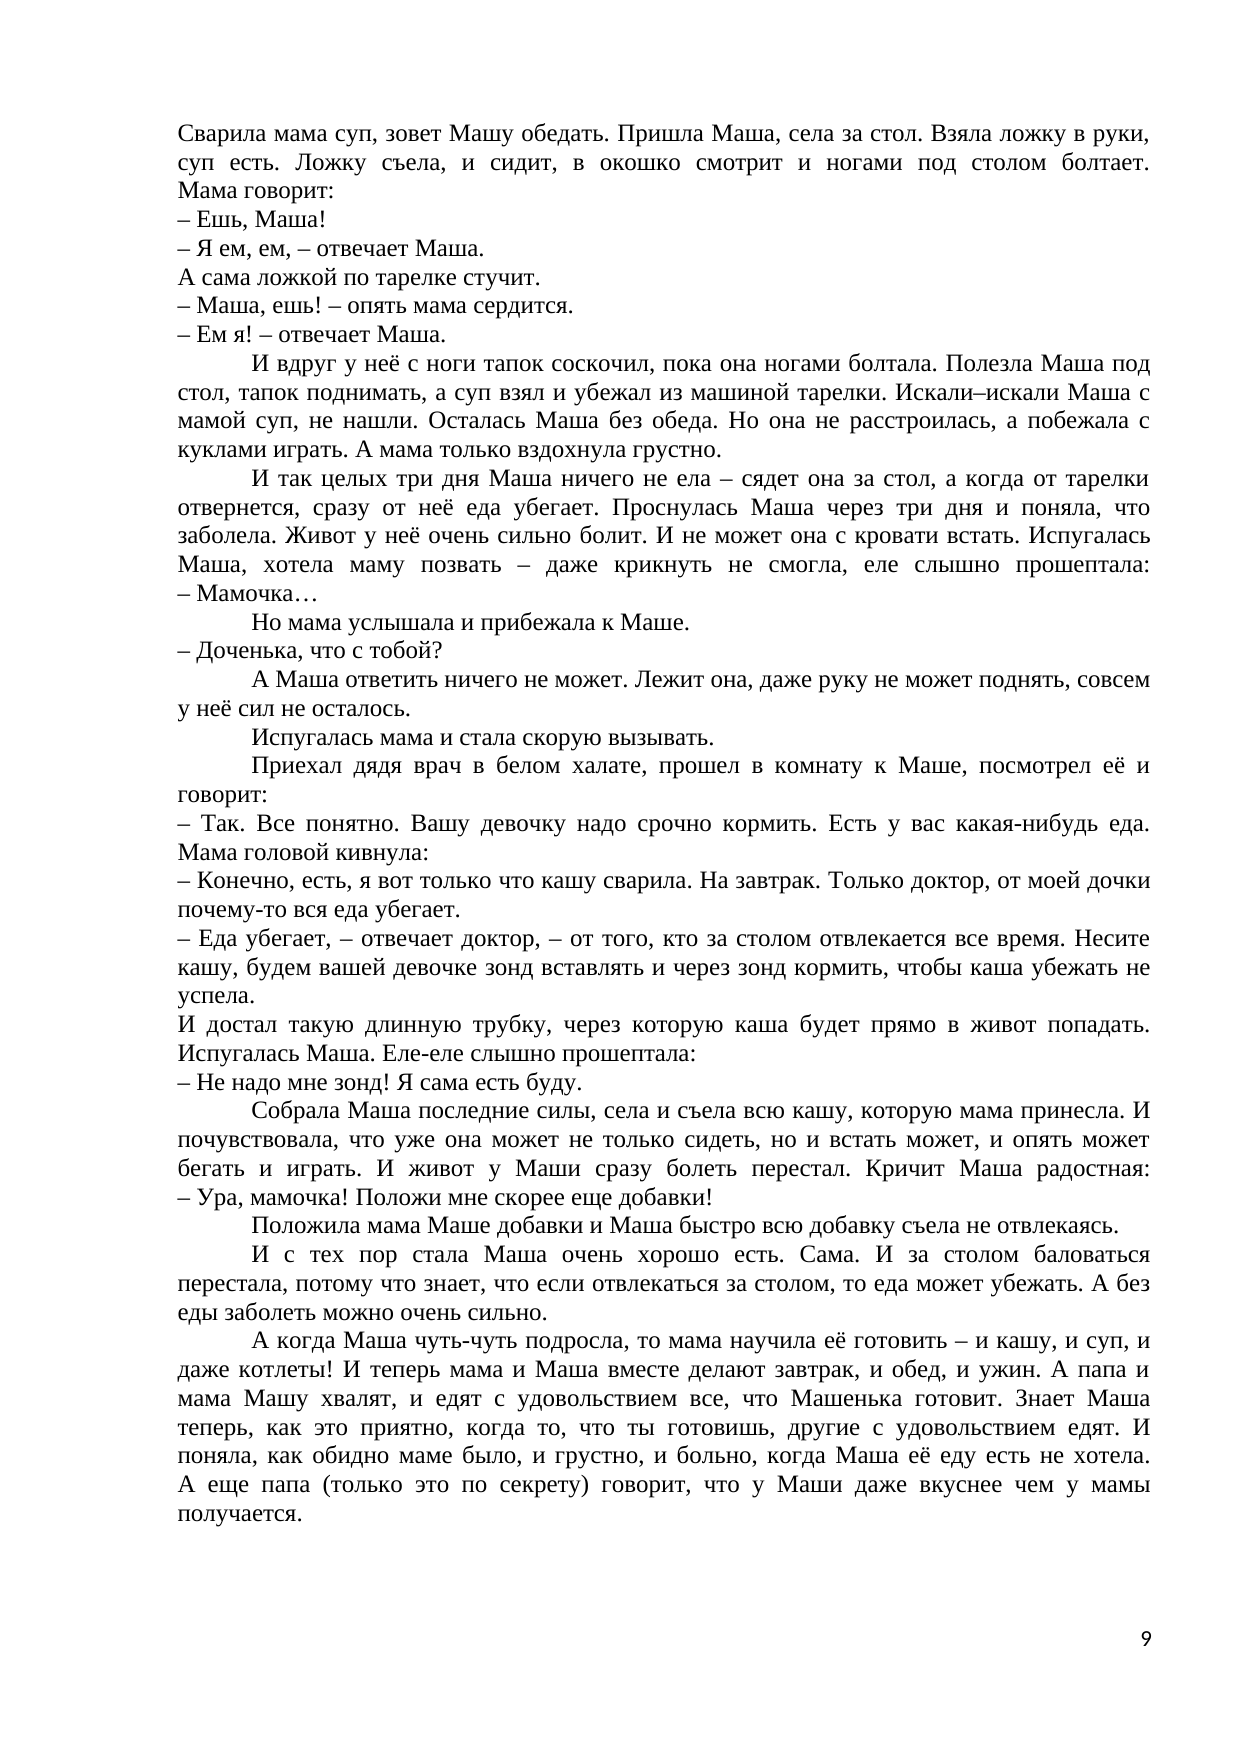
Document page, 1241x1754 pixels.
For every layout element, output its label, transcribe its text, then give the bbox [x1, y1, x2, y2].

text Сварила мама суп, зовет Машу обедать. Пришла Маша, села за стол. Взяла ложку в руки, суп есть. Ложку съела, и сидит, в окошко смотрит и ногами под столом болтает. Мама говорит: [177, 118, 1152, 204]
text Собрала Маша последние силы, села и съела всю кашу, которую мама принесла. И почувствовала, что уже она может не только сидеть, но и встать может, и опять может бегать и играть. И живот у Маши сразу болеть перестал. Кричит Маша радостная: – Ура, мамочка! Положи мне скорее еще добавки! [177, 1096, 1152, 1211]
text Приехал дядя врач в белом халате, прошел в комнату к Маше, посмотрел её и говорит: – Так. Все понятно. Вашу девочку надо срочно кормить. Есть у вас какая-нибудь еда. Мама головой кивнула: [177, 751, 1152, 866]
text И вдруг у неё с ноги тапок соскочил, пока она ногами болтала. Полезла Маша под стол, тапок поднимать, а суп взял и убежал из машиной тарелки. Искали–искали Маша с мамой суп, не нашли. Осталась Маша без обеда. Но она не расстроилась, а побежала с куклами играть. А мама только вздохнула грустно. [177, 348, 1152, 463]
text Но мама услышала и прибежала к Маше. [177, 607, 1152, 636]
text И так целых три дня Маша ничего не ела – сядет она за стол, а когда от тарелки отвернется, сразу от неё еда убегает. Проснулась Маша через три дня и поняла, что заболела. Живот у неё очень сильно болит. И не может она с кровати встать. Испугалась Маша, хотела маму позвать – даже крикнуть не смогла, еле слышно прошептала: – Мамочка… [177, 463, 1152, 607]
text – Не надо мне зонд! Я сама есть буду. [177, 1067, 1152, 1096]
text – Доченька, что с тобой? [177, 636, 1152, 664]
text А когда Маша чуть-чуть подросла, то мама научила её готовить – и кашу, и суп, и даже котлеты! И теперь мама и Маша вместе делают завтрак, и обед, и ужин. А папа и мама Машу хвалят, и едят с удовольствием все, что Машенька готовит. Знает Маша теперь, как это приятно, когда то, что ты готовишь, другие с удовольствием едят. И поняла, как обидно маме было, и грустно, и больно, когда Маша её еду есть не хотела. А еще папа (только это по секрету) говорит, что у Маши даже вкуснее чем у мамы получается. [177, 1326, 1152, 1527]
text А Маша ответить ничего не может. Лежит она, даже руку не может поднять, совсем у неё сил не осталось. [177, 664, 1152, 722]
text И с тех пор стала Маша очень хорошо есть. Сама. И за столом баловаться перестала, потому что знает, что если отвлекаться за столом, то еда может убежать. А без еды заболеть можно очень сильно. [177, 1239, 1152, 1326]
text – Маша, ешь! – опять мама сердится. [177, 291, 1152, 319]
text А сама ложкой по тарелке стучит. [177, 262, 1152, 291]
text – Конечно, есть, я вот только что кашу сварила. На завтрак. Только доктор, от моей дочки почему-то вся еда убегает. [177, 866, 1152, 923]
text – Ешь, Маша! [177, 204, 1152, 233]
text – Я ем, ем, – отвечает Маша. [177, 233, 1152, 262]
text – Ем я! – отвечает Маша. [177, 319, 1152, 348]
text – Еда убегает, – отвечает доктор, – от того, кто за столом отвлекается все время. Несите кашу, будем вашей девочке зонд вставлять и через зонд кормить, чтобы каша убежать не успела. И достал такую длинную трубку, через которую каша будет прямо в живот попадать. Испугалась Маша. Еле-еле слышно прошептала: [177, 923, 1152, 1067]
text Испугалась мама и стала скорую вызывать. [177, 722, 1152, 751]
text Положила мама Маше добавки и Маша быстро всю добавку съела не отвлекаясь. [177, 1211, 1152, 1239]
